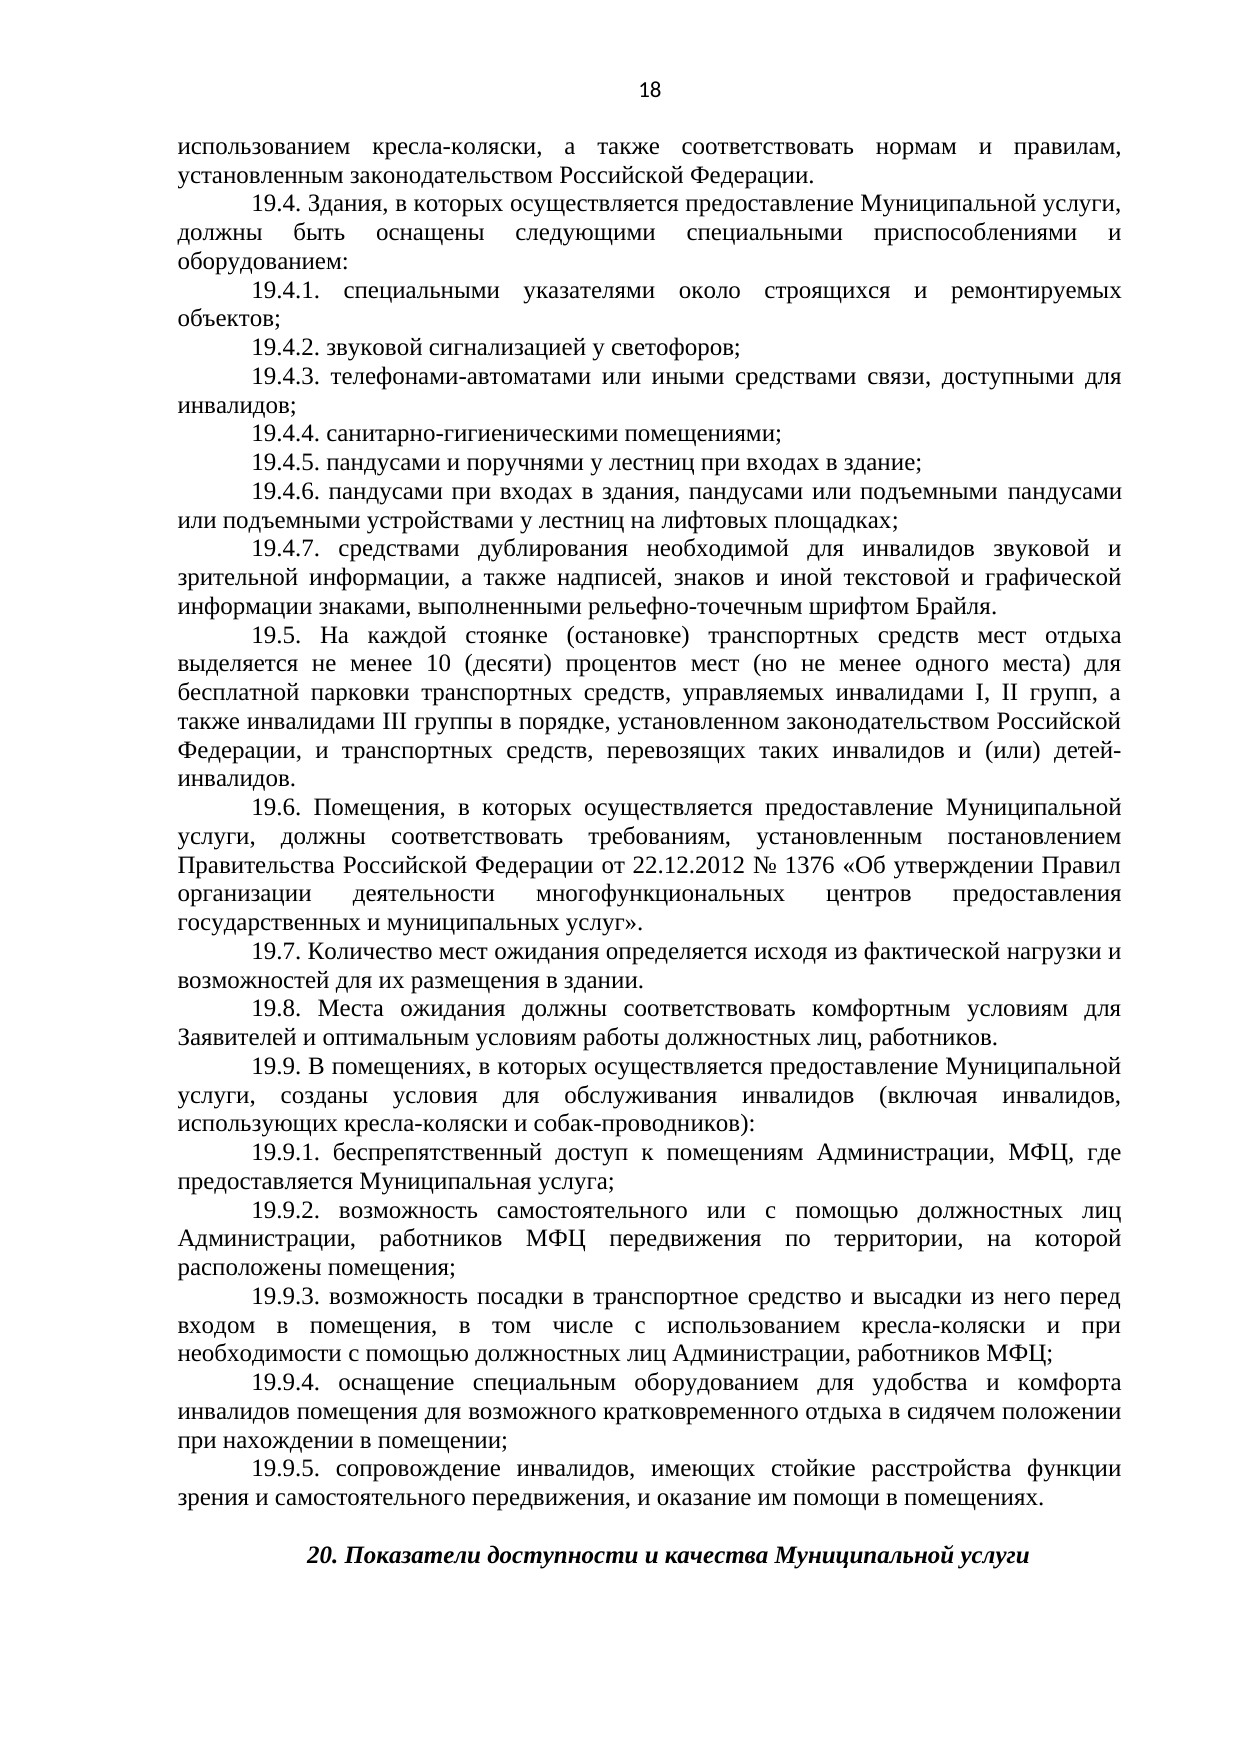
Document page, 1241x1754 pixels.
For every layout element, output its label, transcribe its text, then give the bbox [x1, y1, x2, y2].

text 19.4.6. пандусами при входах в здания, пандусами или подъемными пандусами или подъемными устройствами у лестниц на лифтовых площадках; [177, 476, 1122, 533]
text 19.8. Места ожидания должны соответствовать комфортным условиям для Заявителей и оптимальным условиям работы должностных лиц, работников. [177, 993, 1122, 1051]
text 19.4.7. средствами дублирования необходимой для инвалидов звуковой и зрительной информации, а также надписей, знаков и иной текстовой и графической информации знаками, выполненными рельефно-точечным шрифтом Брайля. [177, 533, 1122, 620]
text 19.7. Количество мест ожидания определяется исходя из фактической нагрузки и возможностей для их размещения в здании. [177, 936, 1122, 993]
text 19.4.4. санитарно-гигиеническими помещениями; [177, 418, 1122, 447]
text 19.9.5. сопровождение инвалидов, имеющих стойкие расстройства функции зрения и самостоятельного передвижения, и оказание им помощи в помещениях. [177, 1453, 1122, 1511]
text 19.4. Здания, в которых осуществляется предоставление Муниципальной услуги, должны быть оснащены следующими специальными приспособлениями и оборудованием: [177, 188, 1122, 275]
text 19.4.1. специальными указателями около строящихся и ремонтируемых объектов; [177, 275, 1122, 332]
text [177, 131, 1122, 188]
text 19.9.4. оснащение специальным оборудованием для удобства и комфорта инвалидов помещения для возможного кратковременного отдыха в сидячем положении при нахождении в помещении; [177, 1367, 1122, 1453]
text 19.4.3. телефонами-автоматами или иными средствами связи, доступными для инвалидов; [177, 361, 1122, 418]
list Показатели доступности и качества Муниципальной услуги [215, 1540, 1122, 1568]
text 19.6. Помещения, в которых осуществляется предоставление Муниципальной услуги, должны соответствовать требованиям, установленным постановлением Правительства Российской Федерации от 22.12.2012 № 1376 «Об утверждении Правил организации деятельности многофункциональных центров предоставления государственных и муниципальных услуг». [177, 792, 1122, 936]
text 19.9.1. беспрепятственный доступ к помещениям Администрации, МФЦ, где предоставляется Муниципальная услуга; [177, 1137, 1122, 1195]
text 19.9.3. возможность посадки в транспортное средство и высадки из него перед входом в помещения, в том числе с использованием кресла-коляски и при необходимости с помощью должностных лиц Администрации, работников МФЦ; [177, 1281, 1122, 1367]
text 19.5. На каждой стоянке (остановке) транспортных средств мест отдыха выделяется не менее 10 (десяти) процентов мест (но не менее одного места) для бесплатной парковки транспортных средств, управляемых инвалидами I, II групп, а также инвалидами III группы в порядке, установленном законодательством Российской Федерации, и транспортных средств, перевозящих таких инвалидов и (или) детей-инвалидов. [177, 620, 1122, 792]
text 19.4.5. пандусами и поручнями у лестниц при входах в здание; [177, 447, 1122, 476]
text 19.9. В помещениях, в которых осуществляется предоставление Муниципальной услуги, созданы условия для обслуживания инвалидов (включая инвалидов, использующих кресла-коляски и собак-проводников): [177, 1051, 1122, 1137]
text 19.4.2. звуковой сигнализацией у светофоров; [177, 332, 1122, 361]
text 19.9.2. возможность самостоятельного или с помощью должностных лиц Администрации, работников МФЦ передвижения по территории, на которой расположены помещения; [177, 1195, 1122, 1281]
